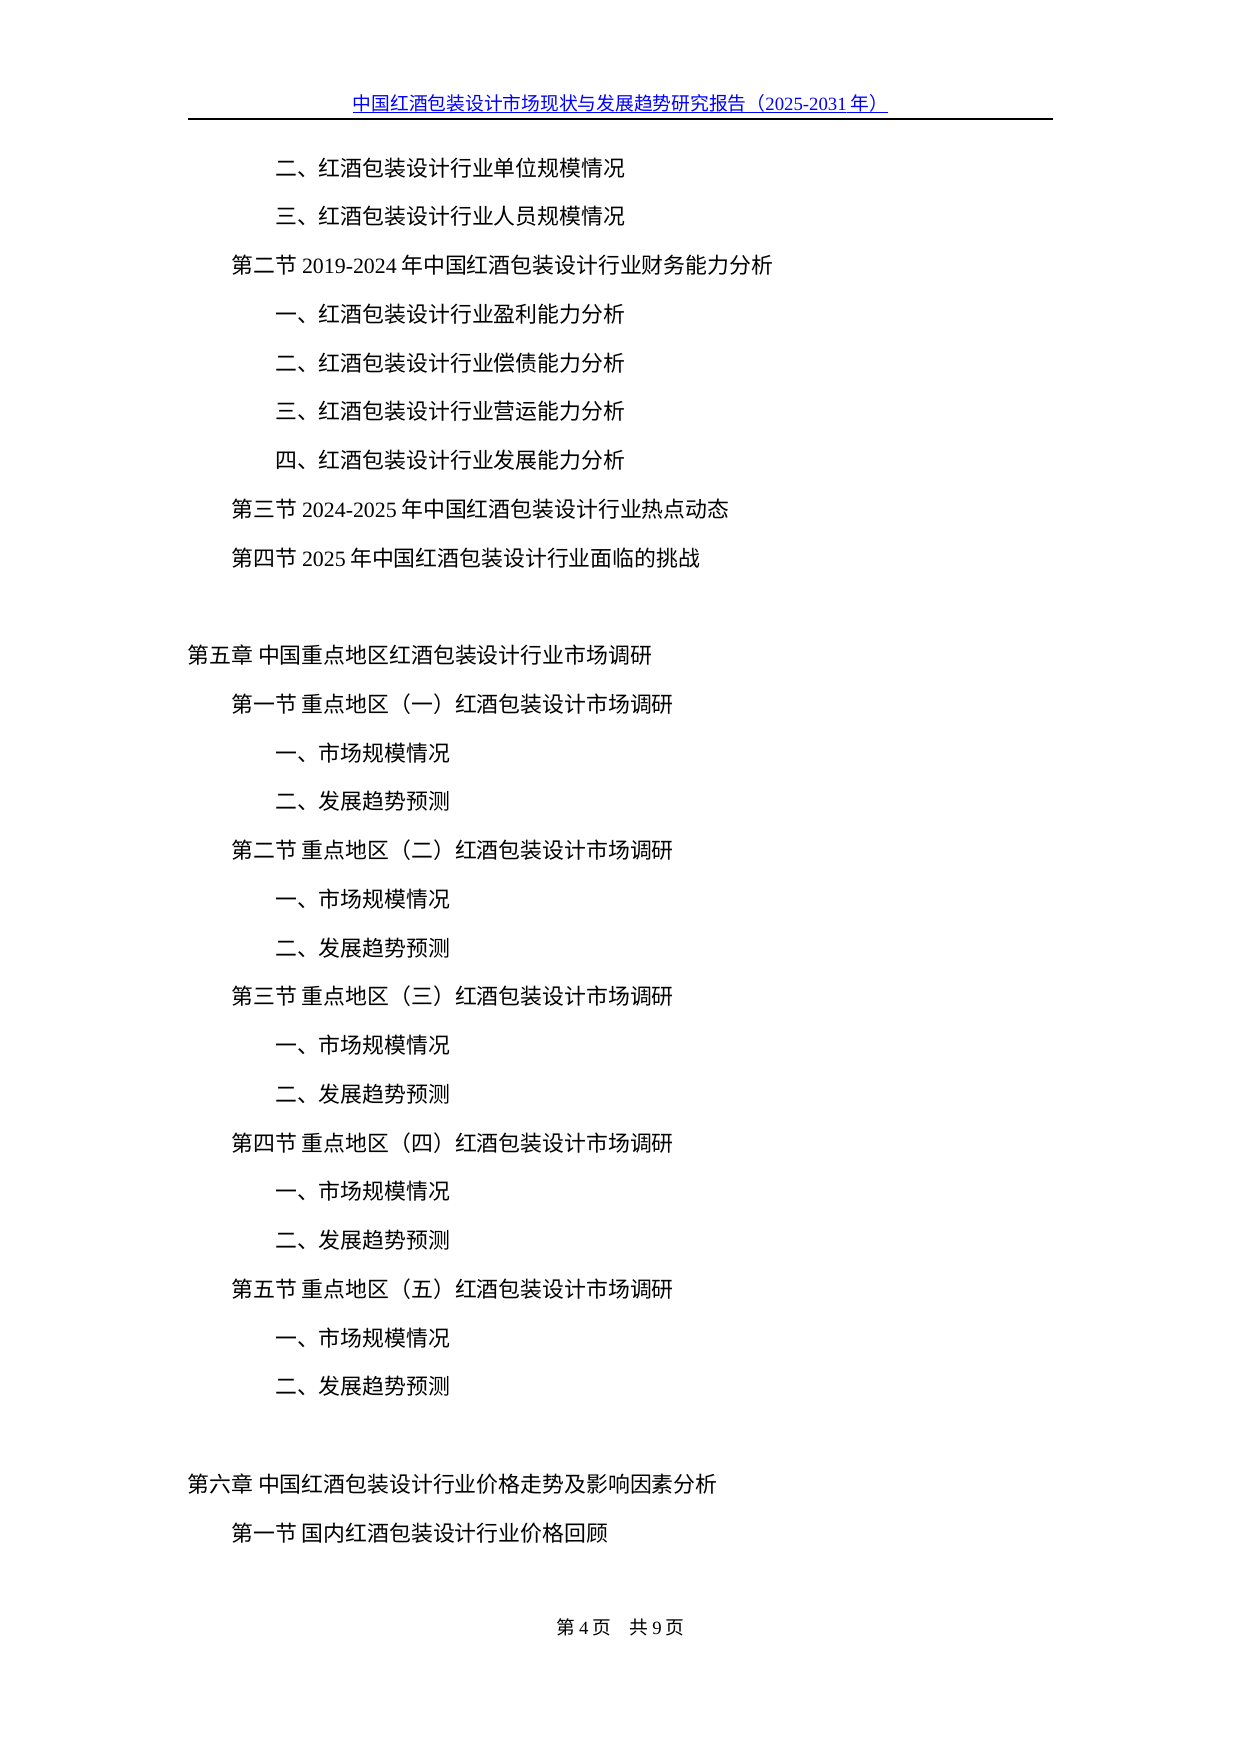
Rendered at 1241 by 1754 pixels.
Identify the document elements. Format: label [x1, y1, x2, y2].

text [187, 150, 1053, 1548]
